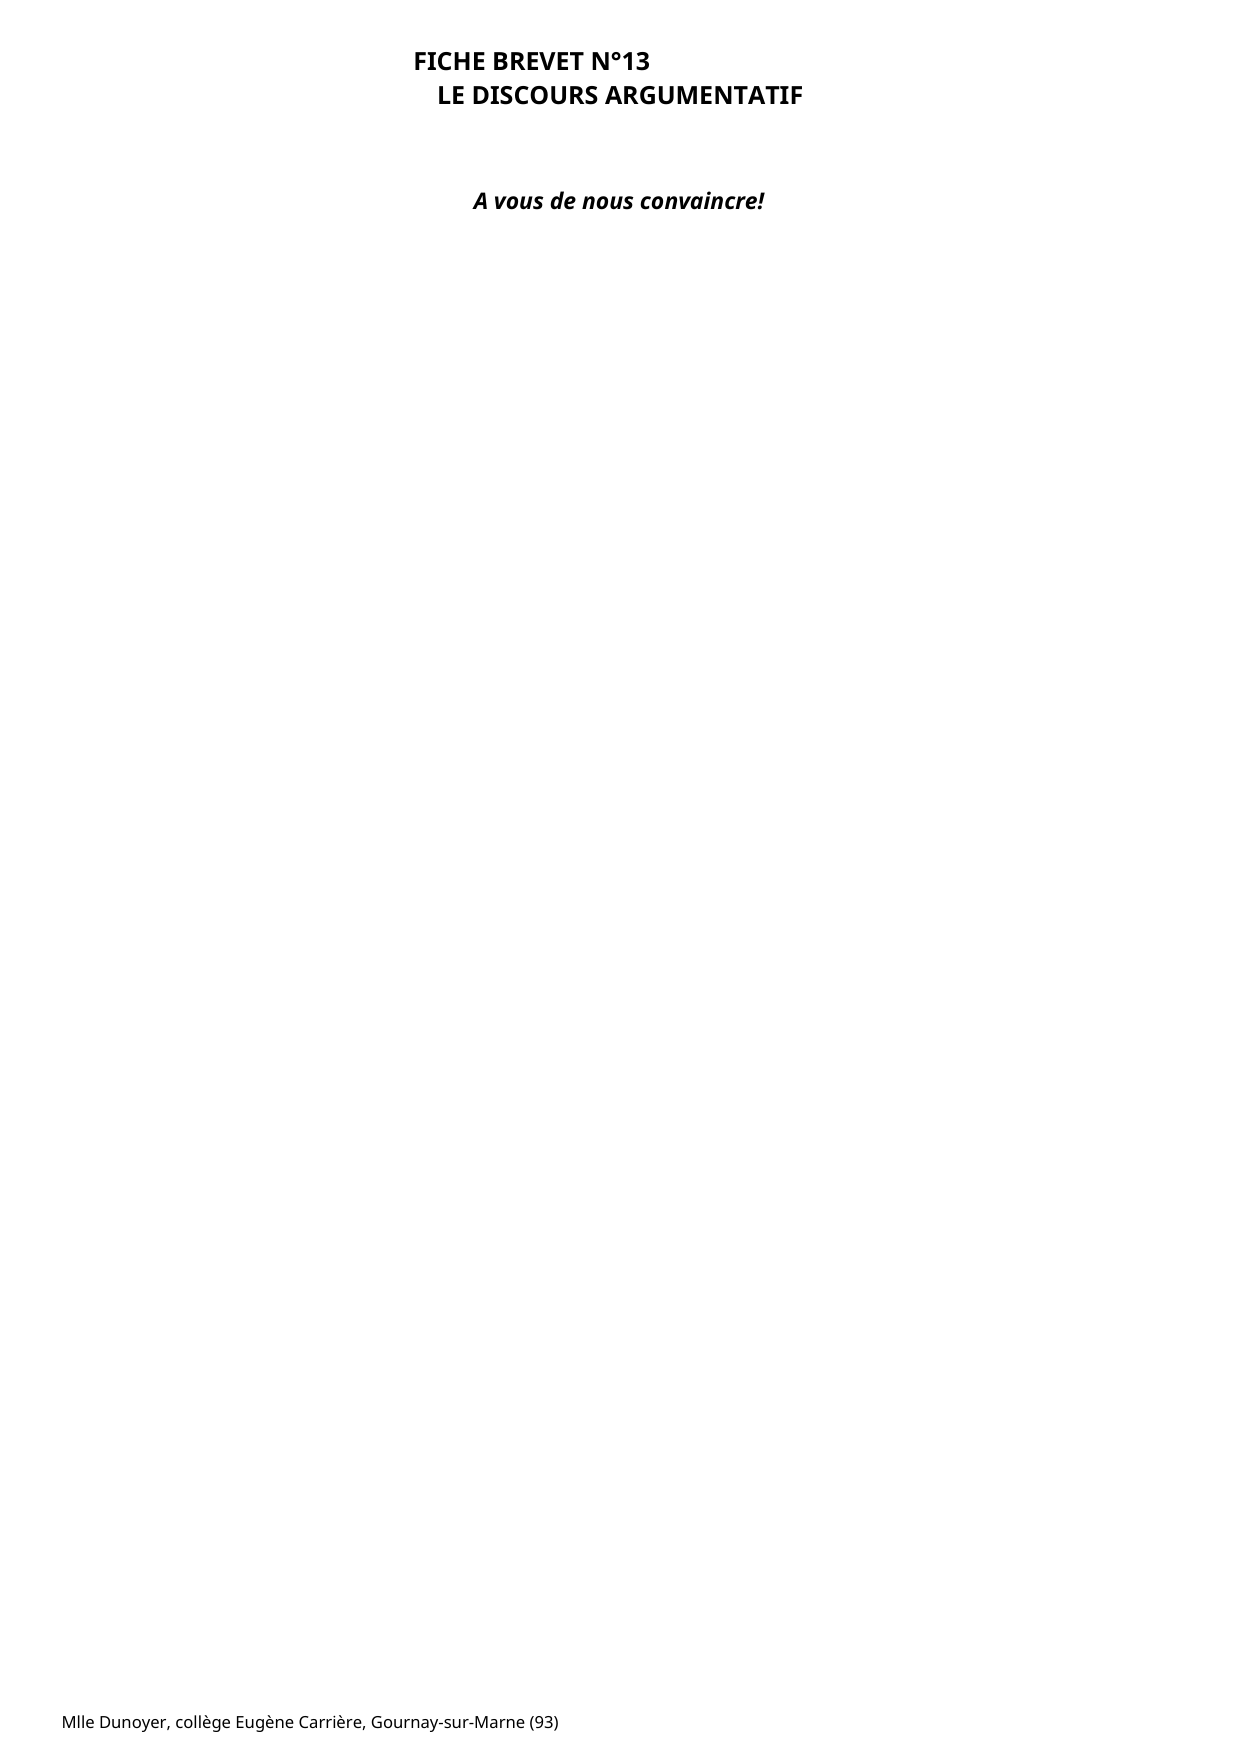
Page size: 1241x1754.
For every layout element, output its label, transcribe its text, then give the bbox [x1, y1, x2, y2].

text A vous de nous convaincre! [61, 185, 1179, 216]
